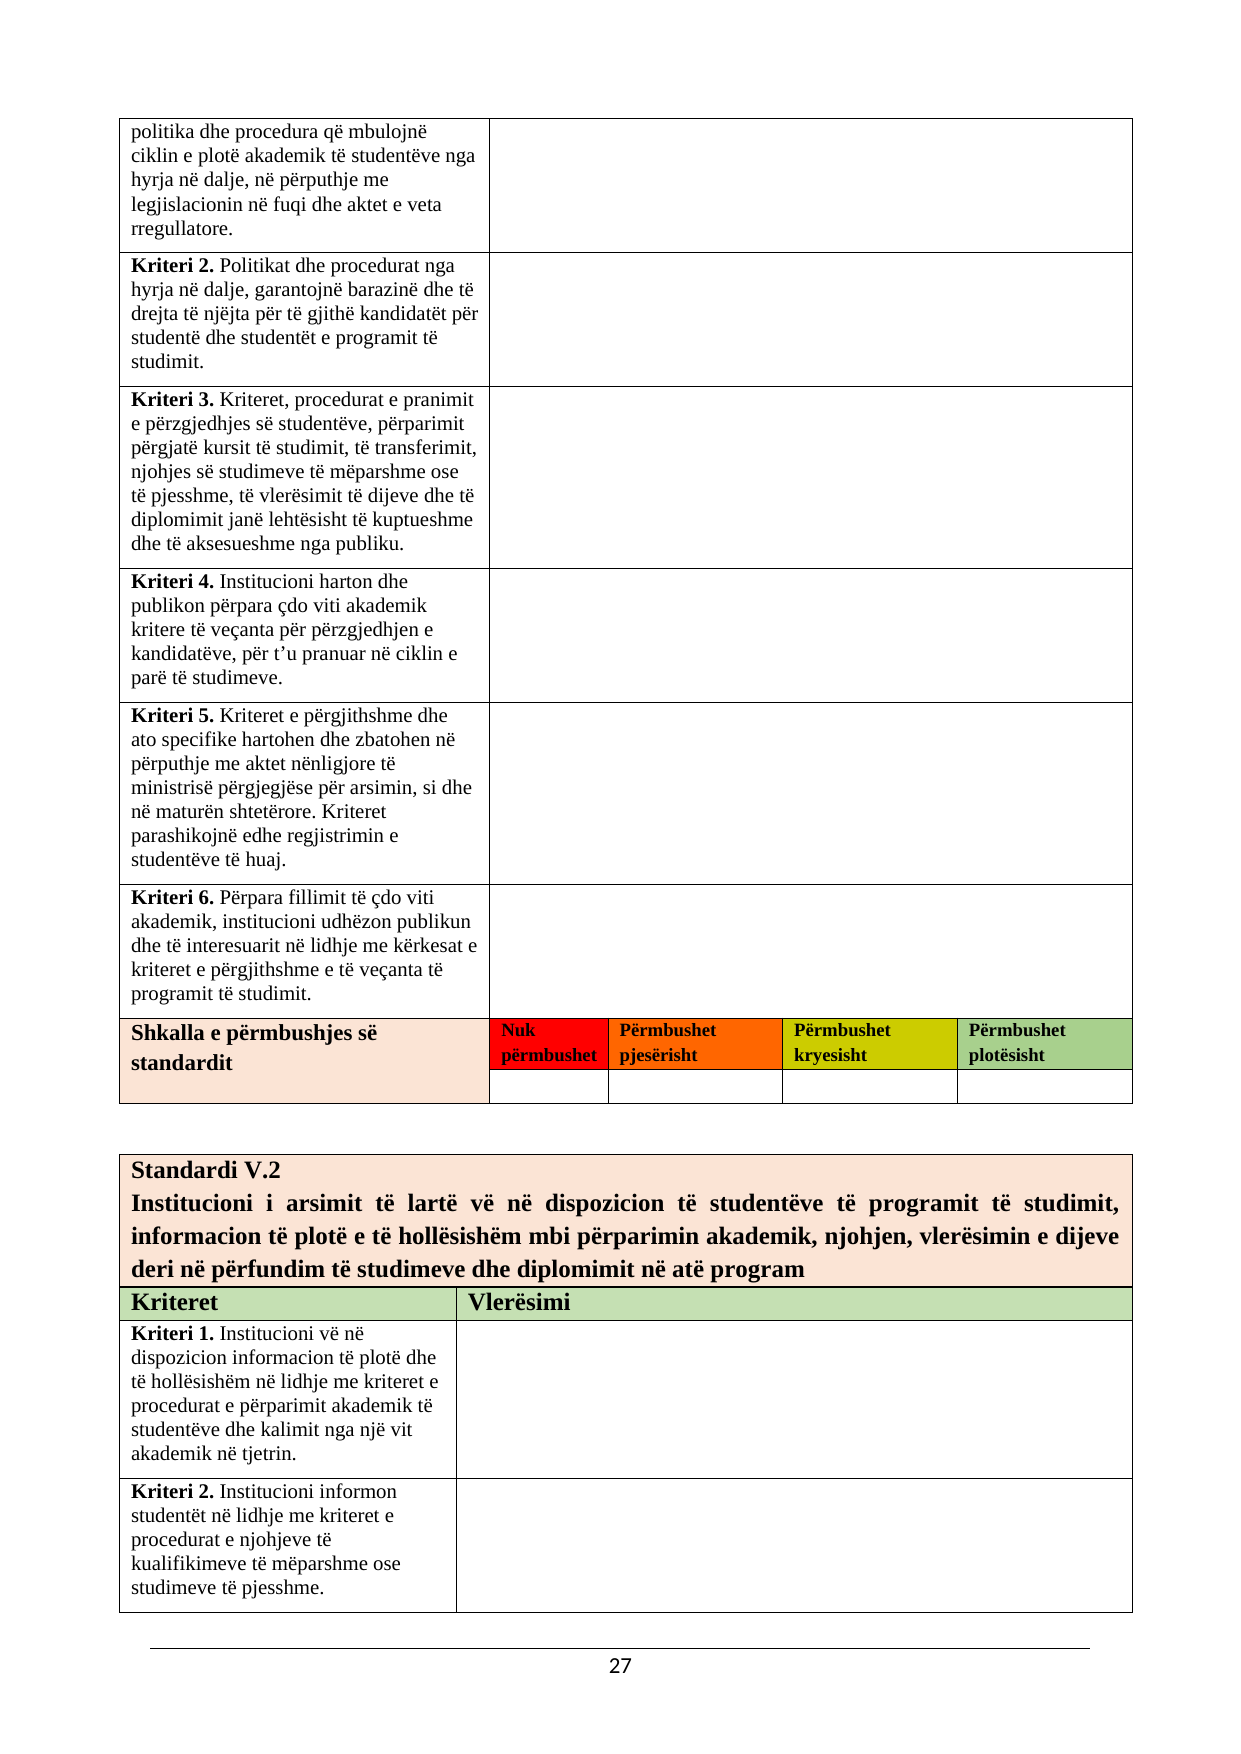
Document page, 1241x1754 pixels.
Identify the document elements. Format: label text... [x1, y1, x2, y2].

table_cell Përmbushet pjesërisht [609, 1019, 782, 1069]
table_cell Kriteri 5. Kriteret e përgjithshme dhe ato specifike hartohen dhe zbatohen në përputhje me aktet nënligjore të ministrisë përgjegjëse për arsimin, si dhe në maturën shtetërore. Kriteret parashikojnë edhe regjistrimin e studentëve të huaj. [120, 703, 489, 884]
table_cell [490, 253, 1132, 386]
table_cell [457, 1321, 1132, 1478]
table_cell Kriteret [120, 1288, 456, 1320]
table_cell Kriteri 3. Kriteret, procedurat e pranimit e përzgjedhjes së studentëve, përparimit përgjatë kursit të studimit, të transferimit, njohjes së studimeve të mëparshme ose të pjesshme, të vlerësimit të dijeve dhe të diplomimit janë lehtësisht të kuptueshme dhe të aksesueshme nga publiku. [120, 387, 489, 568]
table_header Standardi V.2 Institucioni i arsimit të lartë vë në dispozicion të studentëve të programit të studimit, informacion të plotë e të hollësishëm mbi përparimin akademik, njohjen, vlerësimin e dijeve deri në përfundim të studimeve dhe diplomimit në atë program [120, 1155, 1132, 1286]
table_cell [490, 569, 1132, 702]
table_cell Kriteri 6. Përpara fillimit të çdo viti akademik, institucioni udhëzon publikun dhe të interesuarit në lidhje me kërkesat e kriteret e përgjithshme e të veçanta të programit të studimit. [120, 885, 489, 1018]
table_cell Kriteri 1. Institucioni vë në dispozicion informacion të plotë dhe të hollësishëm në lidhje me kriteret e procedurat e përparimit akademik të studentëve dhe kalimit nga një vit akademik në tjetrin. [120, 1321, 456, 1478]
table_cell [490, 703, 1132, 884]
table_cell Vlerësimi [457, 1288, 1132, 1320]
table_cell [490, 387, 1132, 568]
table_cell [490, 1070, 608, 1103]
table_cell Kriteri 4. Institucioni harton dhe publikon përpara çdo viti akademik kritere të veçanta për përzgjedhjen e kandidatëve, për t’u pranuar në ciklin e parë të studimeve. [120, 569, 489, 702]
table_cell [609, 1070, 782, 1103]
table_cell Përmbushet plotësisht [958, 1019, 1132, 1069]
table_cell [490, 885, 1132, 1018]
table_cell [783, 1070, 957, 1103]
table_cell [457, 1479, 1132, 1612]
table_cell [120, 119, 489, 252]
table_cell Shkalla e përmbushjes së standardit [120, 1019, 489, 1103]
table_cell Nuk përmbushet [490, 1019, 608, 1069]
table_cell Përmbushet kryesisht [783, 1019, 957, 1069]
table_cell Kriteri 2. Politikat dhe procedurat nga hyrja në dalje, garantojnë barazinë dhe të drejta të njëjta për të gjithë kandidatët për studentë dhe studentët e programit të studimit. [120, 253, 489, 386]
table_cell Kriteri 2. Institucioni informon studentët në lidhje me kriteret e procedurat e njohjeve të kualifikimeve të mëparshme ose studimeve të pjesshme. [120, 1479, 456, 1612]
table_cell [958, 1070, 1132, 1103]
table_cell [490, 119, 1132, 252]
